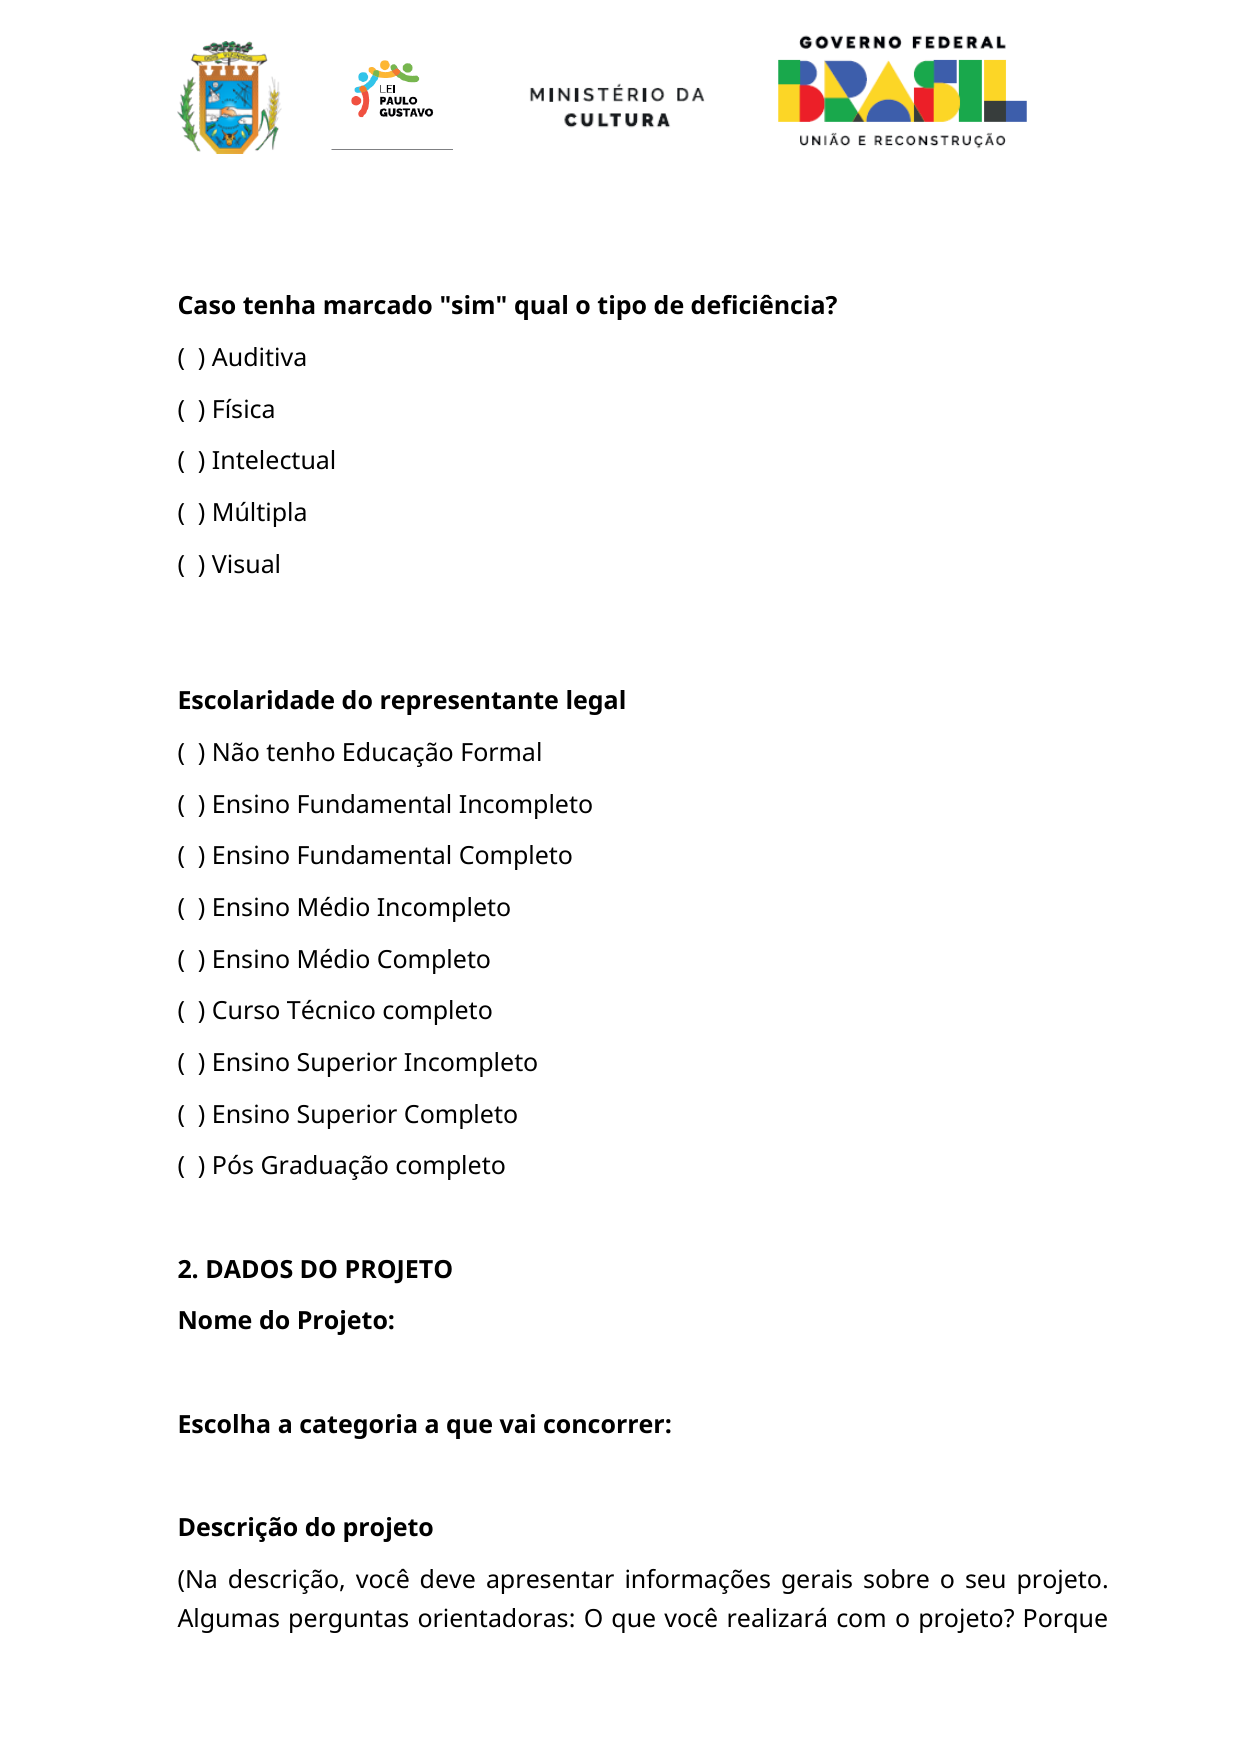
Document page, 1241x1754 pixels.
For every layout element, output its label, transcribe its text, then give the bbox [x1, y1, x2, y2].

text 2. DADOS DO PROJETO [177, 1251, 1109, 1285]
text ( ) Física [177, 391, 1109, 425]
text ( ) Ensino Médio Incompleto [177, 889, 1109, 924]
text ( ) Ensino Superior Incompleto [177, 1044, 1109, 1079]
picture [177, 41, 282, 154]
text ( ) Visual [177, 546, 1109, 580]
text ( ) Ensino Fundamental Incompleto [177, 786, 1109, 820]
text ( ) Curso Técnico completo [177, 993, 1109, 1027]
text ( ) Ensino Médio Completo [177, 941, 1109, 975]
text Caso tenha marcado "sim" qual o tipo de deficiência? [177, 288, 1109, 322]
text ( ) Ensino Superior Completo [177, 1096, 1109, 1130]
text Escolha a categoria a que vai concorrer: [177, 1406, 1109, 1440]
text Escolaridade do representante legal [177, 683, 1109, 717]
picture [317, 36, 469, 154]
text Nome do Projeto: [177, 1303, 1109, 1337]
text ( ) Intelectual [177, 443, 1109, 477]
text ( ) Múltipla [177, 494, 1109, 529]
text ( ) Não tenho Educação Formal [177, 734, 1109, 769]
text ( ) Auditiva [177, 339, 1109, 374]
text ( ) Ensino Fundamental Completo [177, 838, 1109, 872]
text Descrição do projeto [177, 1509, 1109, 1544]
text ( ) Pós Graduação completo [177, 1148, 1109, 1182]
picture [752, 18, 1052, 154]
picture [499, 43, 743, 154]
